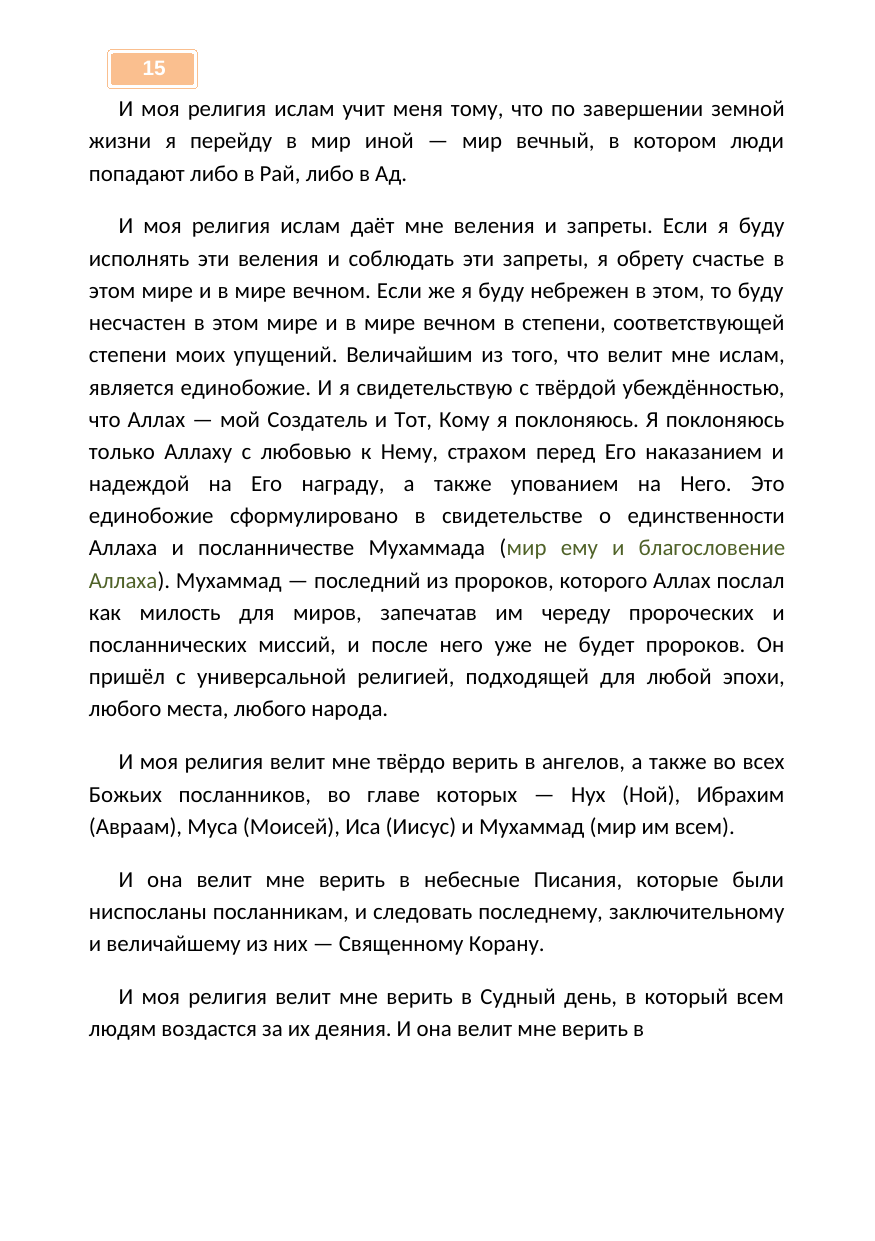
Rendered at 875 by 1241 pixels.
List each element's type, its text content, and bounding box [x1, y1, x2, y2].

list И моя религия велит мне верить в Судный день, в который всем людям воздастся за их деяния. И она велит мне верить в [89, 982, 785, 1042]
list И моя религия велит мне твёрдо верить в ангелов, а также во всех Божьих посланников, во главе которых — Нух (Ной), Ибрахим (Авраам), Муса (Моисей), Иса (Иисус) и Мухаммад (мир им всем). [89, 747, 785, 840]
list И моя религия ислам даёт мне веления и запреты. Если я буду исполнять эти веления и соблюдать эти запреты, я обрету счастье в этом мире и в мире вечном. Если же я буду небрежен в этом, то буду несчастен в этом мире и в мире вечном в степени, соответствующей степени моих упущений. Величайшим из того, что велит мне ислам, является единобожие. И я свидетельствую с твёрдой убеждённостью, что Аллах — мой Создатель и Тот, Кому я поклоняюсь. Я поклоняюсь только Аллаху с любовью к Нему, страхом перед Его наказанием и надеждой на Его награду, а также упованием на Него. Это единобожие сформулировано в свидетельстве о единственности Аллаха и посланничестве Мухаммада (мир ему и благословение Аллаха). Мухаммад — последний из пророков, которого Аллах послал как милость для миров, запечатав им череду пророческих и посланнических миссий, и после него уже не будет пророков. Он пришёл с универсальной религией, подходящей для любой эпохи, любого места, любого народа. [89, 212, 785, 722]
list И моя религия ислам учит меня тому, что по завершении земной жизни я перейду в мир иной — мир вечный, в котором люди попадают либо в Рай, либо в Ад. [89, 94, 785, 187]
list И она велит мне верить в небесные Писания, которые были ниспосланы посланникам, и следовать последнему, заключительному и величайшему из них — Священному Корану. [89, 865, 785, 957]
